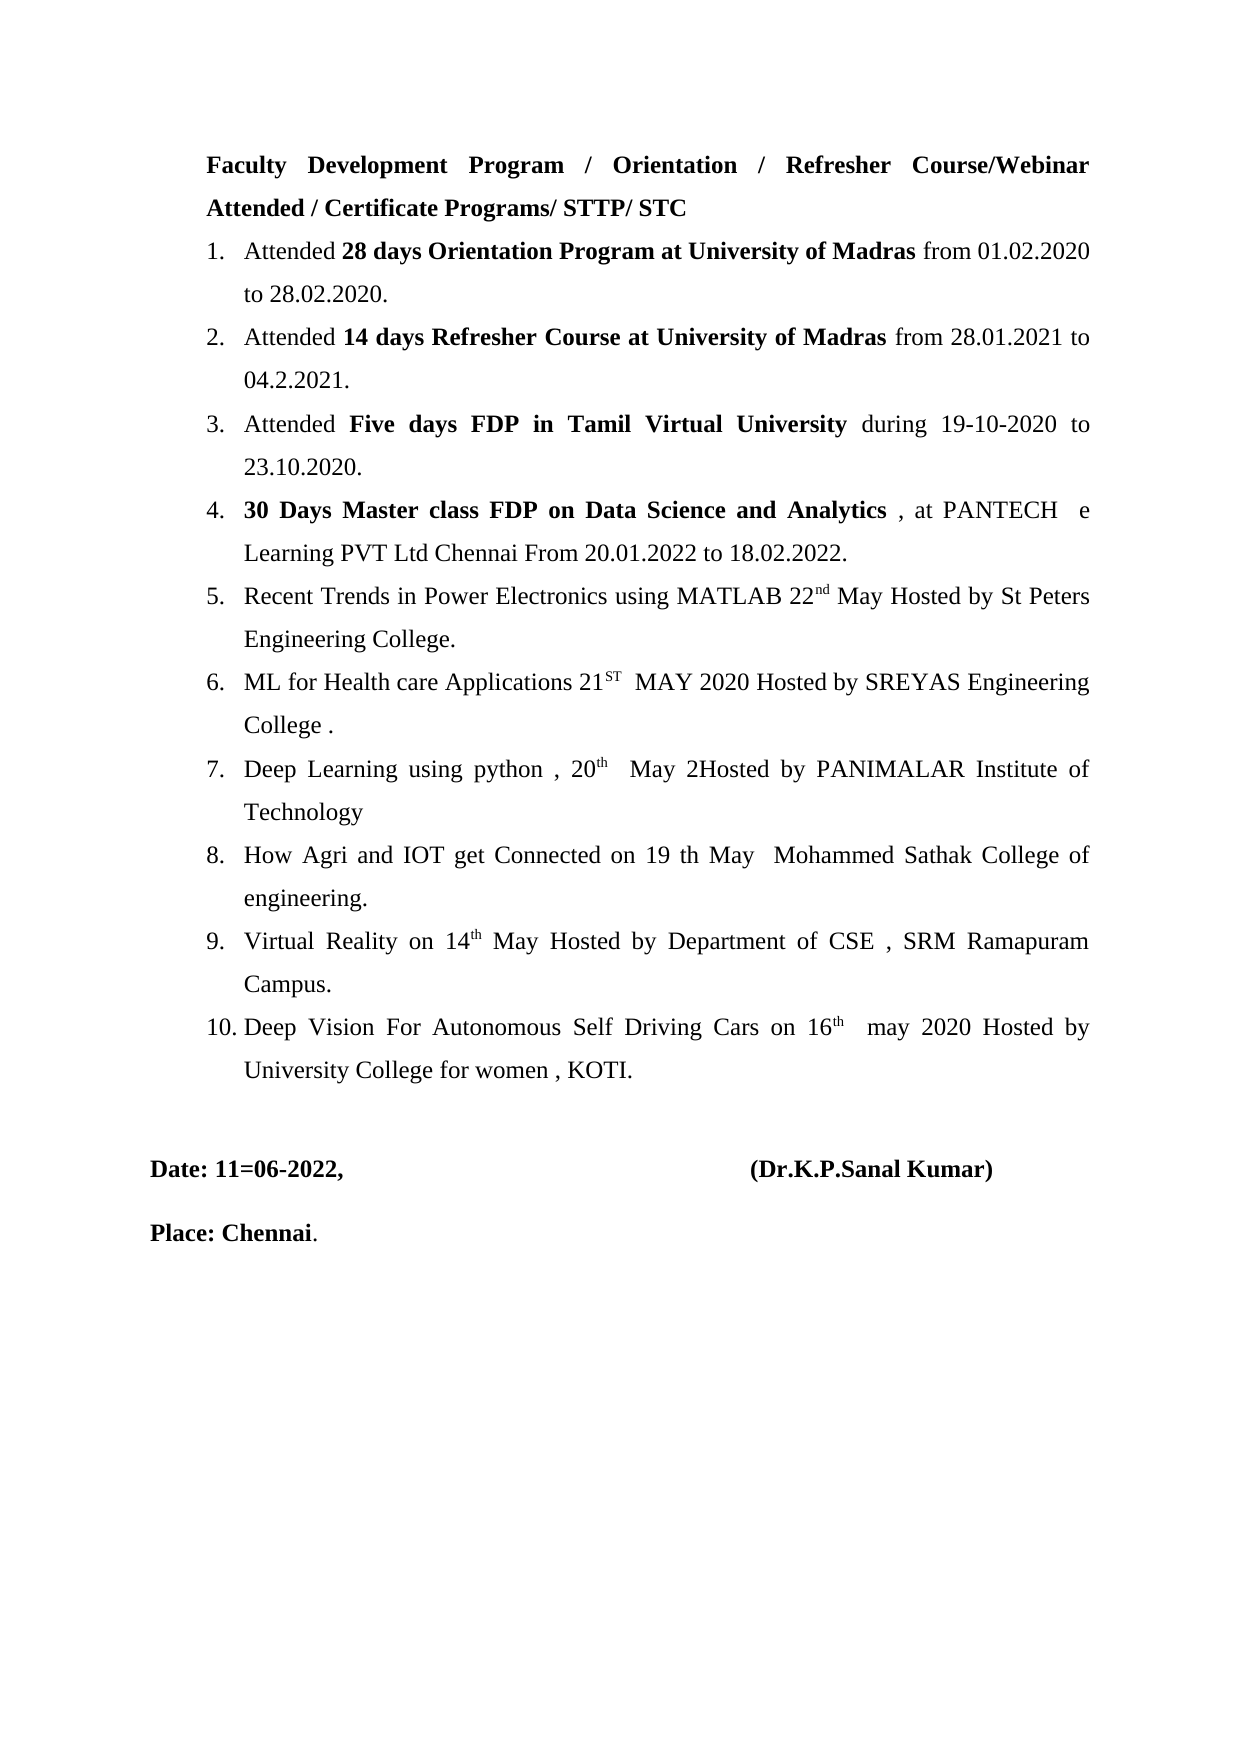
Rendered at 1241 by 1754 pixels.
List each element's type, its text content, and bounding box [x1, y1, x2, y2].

list How Agri and IOT get Connected on 19 th May Mohammed Sathak College of engineering. [206, 840, 1090, 912]
list ML for Health care Applications 21ST MAY 2020 Hosted by SREYAS Engineering College . [206, 667, 1090, 739]
list Attended 14 days Refresher Course at University of Madras from 28.01.2021 to 04.2.2021. [206, 322, 1090, 394]
list 30 Days Master class FDP on Data Science and Analytics , at PANTECH e Learning PVT Ltd Chennai From 20.01.2022 to 18.02.2022. [206, 495, 1090, 567]
list Recent Trends in Power Electronics using MATLAB 22nd May Hosted by St Peters Engineering College. [206, 581, 1090, 653]
text Place: Chennai. [150, 1218, 1090, 1247]
list Deep Learning using python , 20th May 2Hosted by PANIMALAR Institute of Technology [206, 754, 1090, 826]
list Virtual Reality on 14th May Hosted by Department of CSE , SRM Ramapuram Campus. [206, 926, 1090, 998]
text Date: 11=06-2022, (Dr.K.P.Sanal Kumar) [150, 1154, 1090, 1183]
list Attended Five days FDP in Tamil Virtual University during 19-10-2020 to 23.10.2020. [206, 409, 1090, 481]
list Faculty Development Program / Orientation / Refresher Course/Webinar Attended / Certificate Programs/ STTP/ STC [206, 150, 1090, 222]
list Attended 28 days Orientation Program at University of Madras from 01.02.2020 to 28.02.2020. [206, 236, 1090, 308]
list Deep Vision For Autonomous Self Driving Cars on 16th may 2020 Hosted by University College for women , KOTI. [206, 1012, 1090, 1084]
